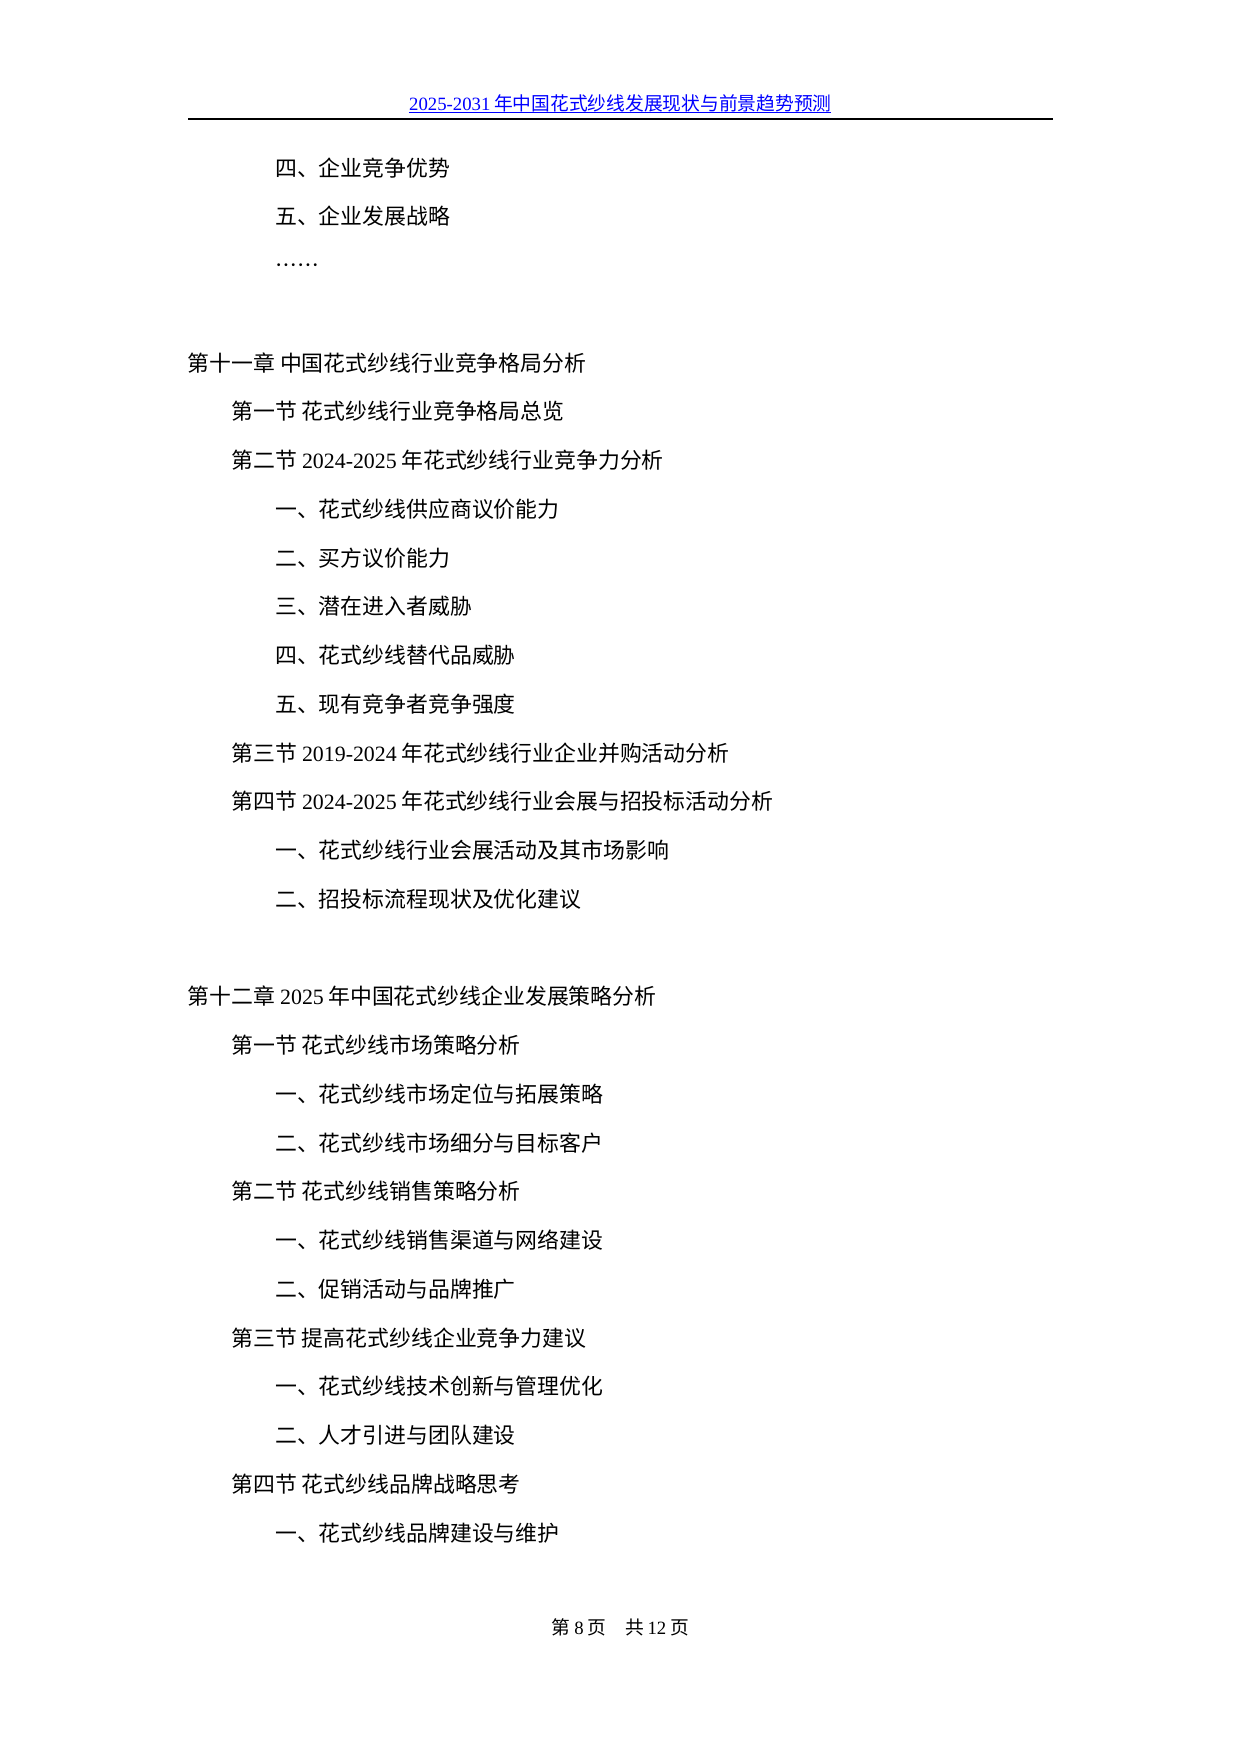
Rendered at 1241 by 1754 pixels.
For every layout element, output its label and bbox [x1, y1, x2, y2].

text [187, 150, 1053, 1548]
